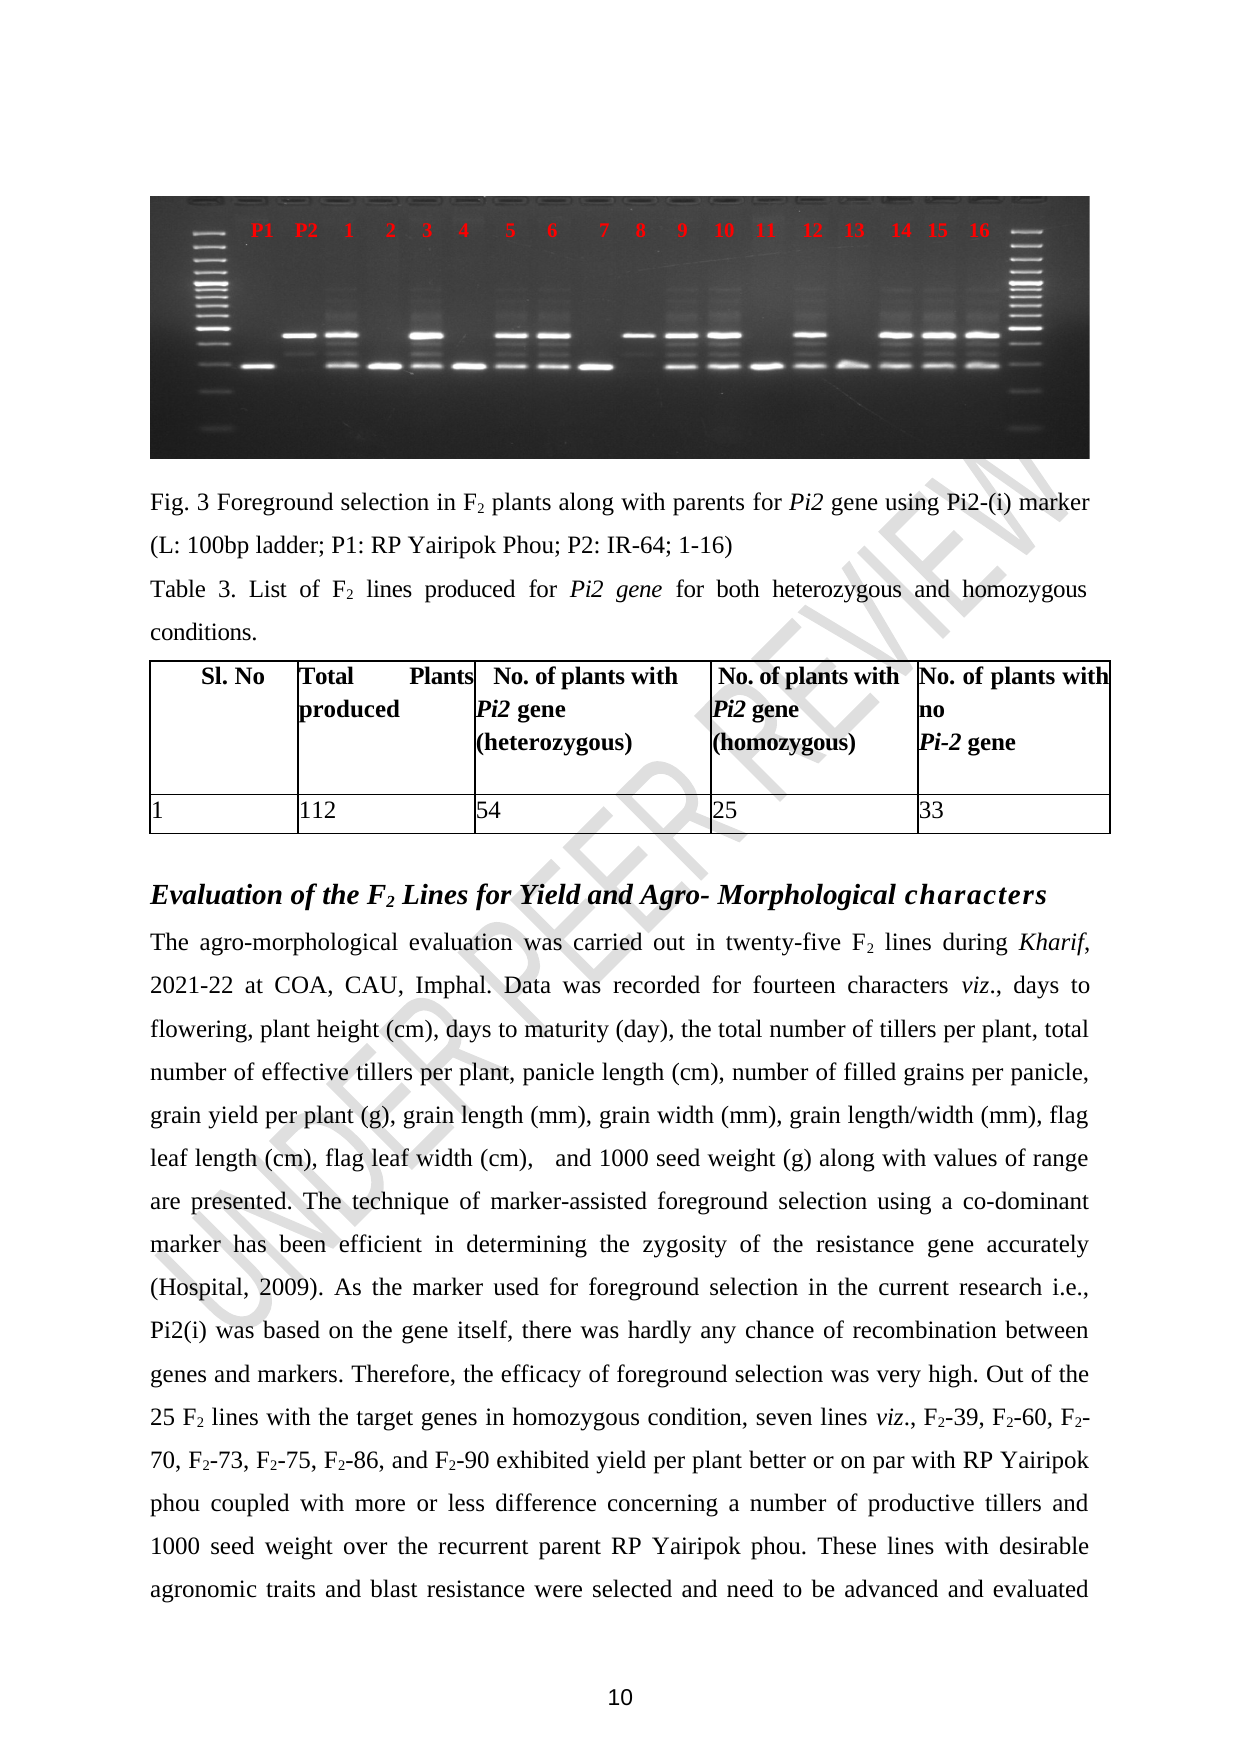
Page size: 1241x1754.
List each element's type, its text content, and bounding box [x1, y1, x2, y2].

text Table 3. List of F2 lines produced for Pi2 gene for both heterozygous and homozygous conditions. [150, 574, 1087, 646]
text Evaluation of the F2 Lines for Yield and Agro- Morphological characters [150, 877, 1095, 911]
table_header No. of plants with Pi2 gene (heterozygous) [476, 662, 710, 793]
table_cell 25 [712, 795, 917, 832]
table_header No. of plants with Pi2 gene (homozygous) [712, 662, 917, 793]
table_cell 112 [299, 795, 474, 832]
table_cell 1 [151, 795, 297, 832]
table_header No. of plants with no Pi-2 gene [919, 662, 1109, 793]
picture [150, 196, 1090, 459]
table_header Sl. No [151, 662, 297, 793]
table_cell 54 [476, 795, 710, 832]
table_cell 33 [919, 795, 1109, 832]
text Fig. 3 Foreground selection in F2 plants along with parents for Pi2 gene using Pi2-(i) marker (L: 100bp ladder; P1: RP Yairipok Phou; P2: IR-64; 1-16) [150, 459, 1090, 559]
table_header Total Plants produced [299, 662, 474, 793]
